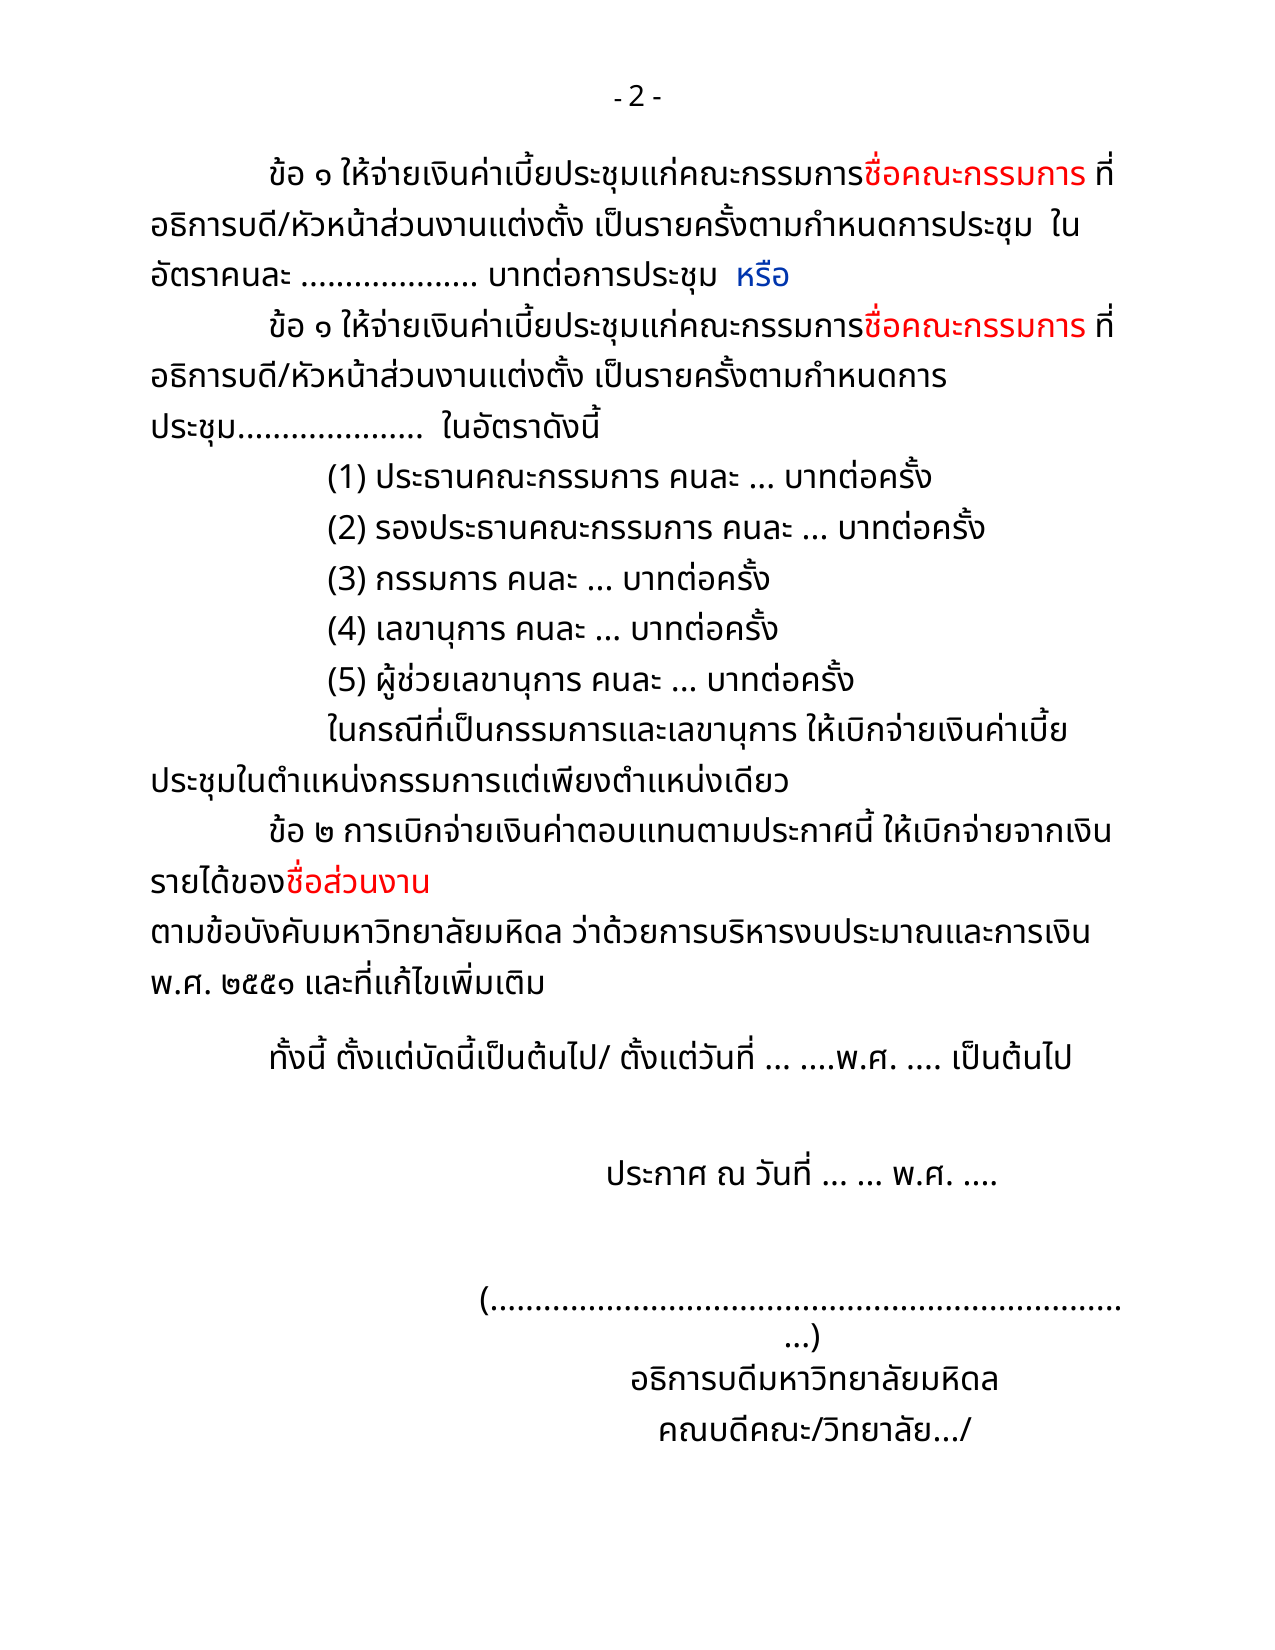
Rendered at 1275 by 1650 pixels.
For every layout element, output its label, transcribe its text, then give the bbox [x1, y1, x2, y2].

text ในกรณีที่เป็นกรรมการและเลขานุการ ให้เบิกจ่ายเงินค่าเบี้ยประชุมในตำแหน่งกรรมการแต่เพียงตำแหน่งเดียว [150, 706, 1125, 807]
text ข้อ ๒ การเบิกจ่ายเงินค่าตอบแทนตามประกาศนี้ ให้เบิกจ่ายจากเงินรายได้ของชื่อส่วนงาน ตามข้อบังคับมหาวิทยาลัยมหิดล ว่าด้วยการบริหารงบประมาณและการเงิน พ.ศ. ๒๕๕๑ และที่แก้ไขเพิ่มเติม [150, 807, 1125, 1009]
text ข้อ ๑ ให้จ่ายเงินค่าเบี้ยประชุมแก่คณะกรรมการชื่อคณะกรรมการ ที่อธิการบดี/หัวหน้าส่วนงานแต่งตั้ง เป็นรายครั้งตามกำหนดการประชุม..................... ในอัตราดังนี้ [150, 302, 1125, 453]
list ประธานคณะกรรมการ คนละ ... บาทต่อครั้ง [150, 453, 1125, 504]
list เลขานุการ คนละ ... บาทต่อครั้ง [150, 605, 1125, 656]
list กรรมการ คนละ ... บาทต่อครั้ง [150, 554, 1125, 605]
text คณะวิทยาลัย.../ [504, 1355, 1125, 1456]
text ทั้งนี้ ตั้งแต่บัดนี้เป็นต้นไป/ ตั้งแต่วันที่ ... ....พ.ศ. .... เป็นต้นไป [150, 1034, 1125, 1085]
list ผู้ช่วยเลขานุการ คนละ ... บาทต่อครั้ง [150, 656, 1125, 706]
list รองประธานคณะกรรมการ คนละ ... บาทต่อครั้ง [150, 504, 1125, 554]
text ประกาศ [478, 1155, 1125, 1193]
text ข้อ ๑ ให้จ่ายเงินค่าเบี้ยประชุมแก่คณะกรรมการชื่อคณะกรรมการ ที่อธิการบดี/หัวหน้าส่วนงานแต่งตั้ง เป็นรายครั้งตามกำหนดการประชุม ในอัตราคนละ .................... บาทต่อการประชุม หรือ [150, 150, 1125, 302]
